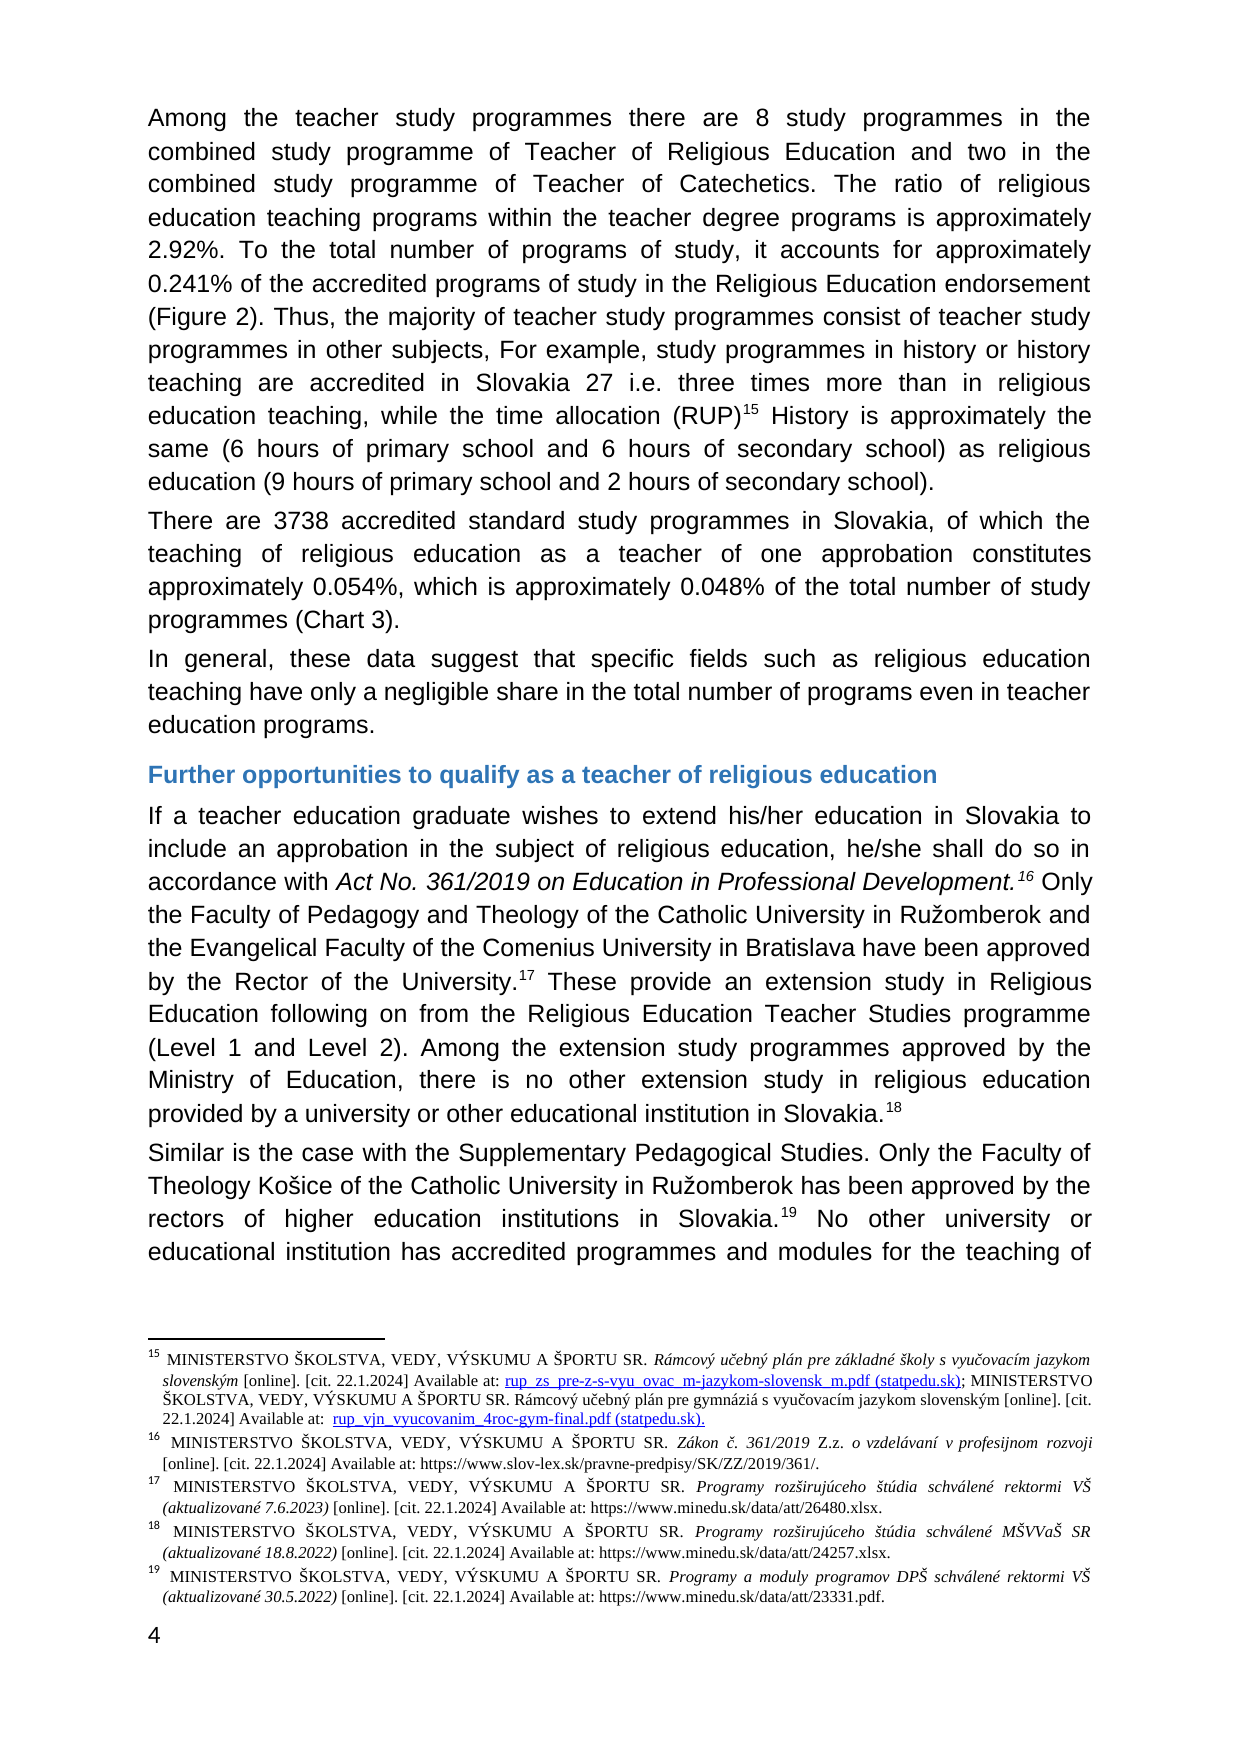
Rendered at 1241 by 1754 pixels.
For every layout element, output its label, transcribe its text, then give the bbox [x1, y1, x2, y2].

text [148, 1138, 1093, 1266]
text There are 3738 accredited standard study programmes in Slovakia, of which the teaching of religious education as a teacher of one approbation constitutes approximately 0.054%, which is approximately 0.048% of the total number of study programmes (Chart 3). [148, 506, 1093, 634]
text If a teacher education graduate wishes to extend his/her education in Slovakia to include an approbation in the subject of religious education, he/she shall do so in accordance with Act No. 361/2019 on Education in Professional Development. Only the Faculty of Pedagogy and Theology of the Catholic University in Ružomberok and the Evangelical Faculty of the Comenius University in Bratislava have been approved by the Rector of the University. These provide an extension study in Religious Education following on from the Religious Education Teacher Studies programme (Level 1 and Level 2). Among the extension study programmes approved by the Ministry of Education, there is no other extension study in religious education provided by a university or other educational institution in Slovakia. [148, 801, 1093, 1127]
text In general, these data suggest that specific fields such as religious education teaching have only a negligible share in the total number of programs even in teacher education programs. [148, 644, 1093, 739]
text Among the teacher study programmes there are 8 study programmes in the combined study programme of Teacher of Religious Education and two in the combined study programme of Teacher of Catechetics. The ratio of religious education teaching programs within the teacher degree programs is approximately 2.92%. To the total number of programs of study, it accounts for approximately 0.241% of the accredited programs of study in the Religious Education endorsement (Figure 2). Thus, the majority of teacher study programmes consist of teacher study programmes in other subjects, For example, study programmes in history or history teaching are accredited in Slovakia 27 i.e. three times more than in religious education teaching, while the time allocation (RUP) History is approximately the same (6 hours of primary school and 6 hours of secondary school) as religious education (9 hours of primary school and 2 hours of secondary school). [148, 103, 1093, 495]
subtitle Further opportunities to qualify as a teacher of religious education [148, 760, 1093, 789]
